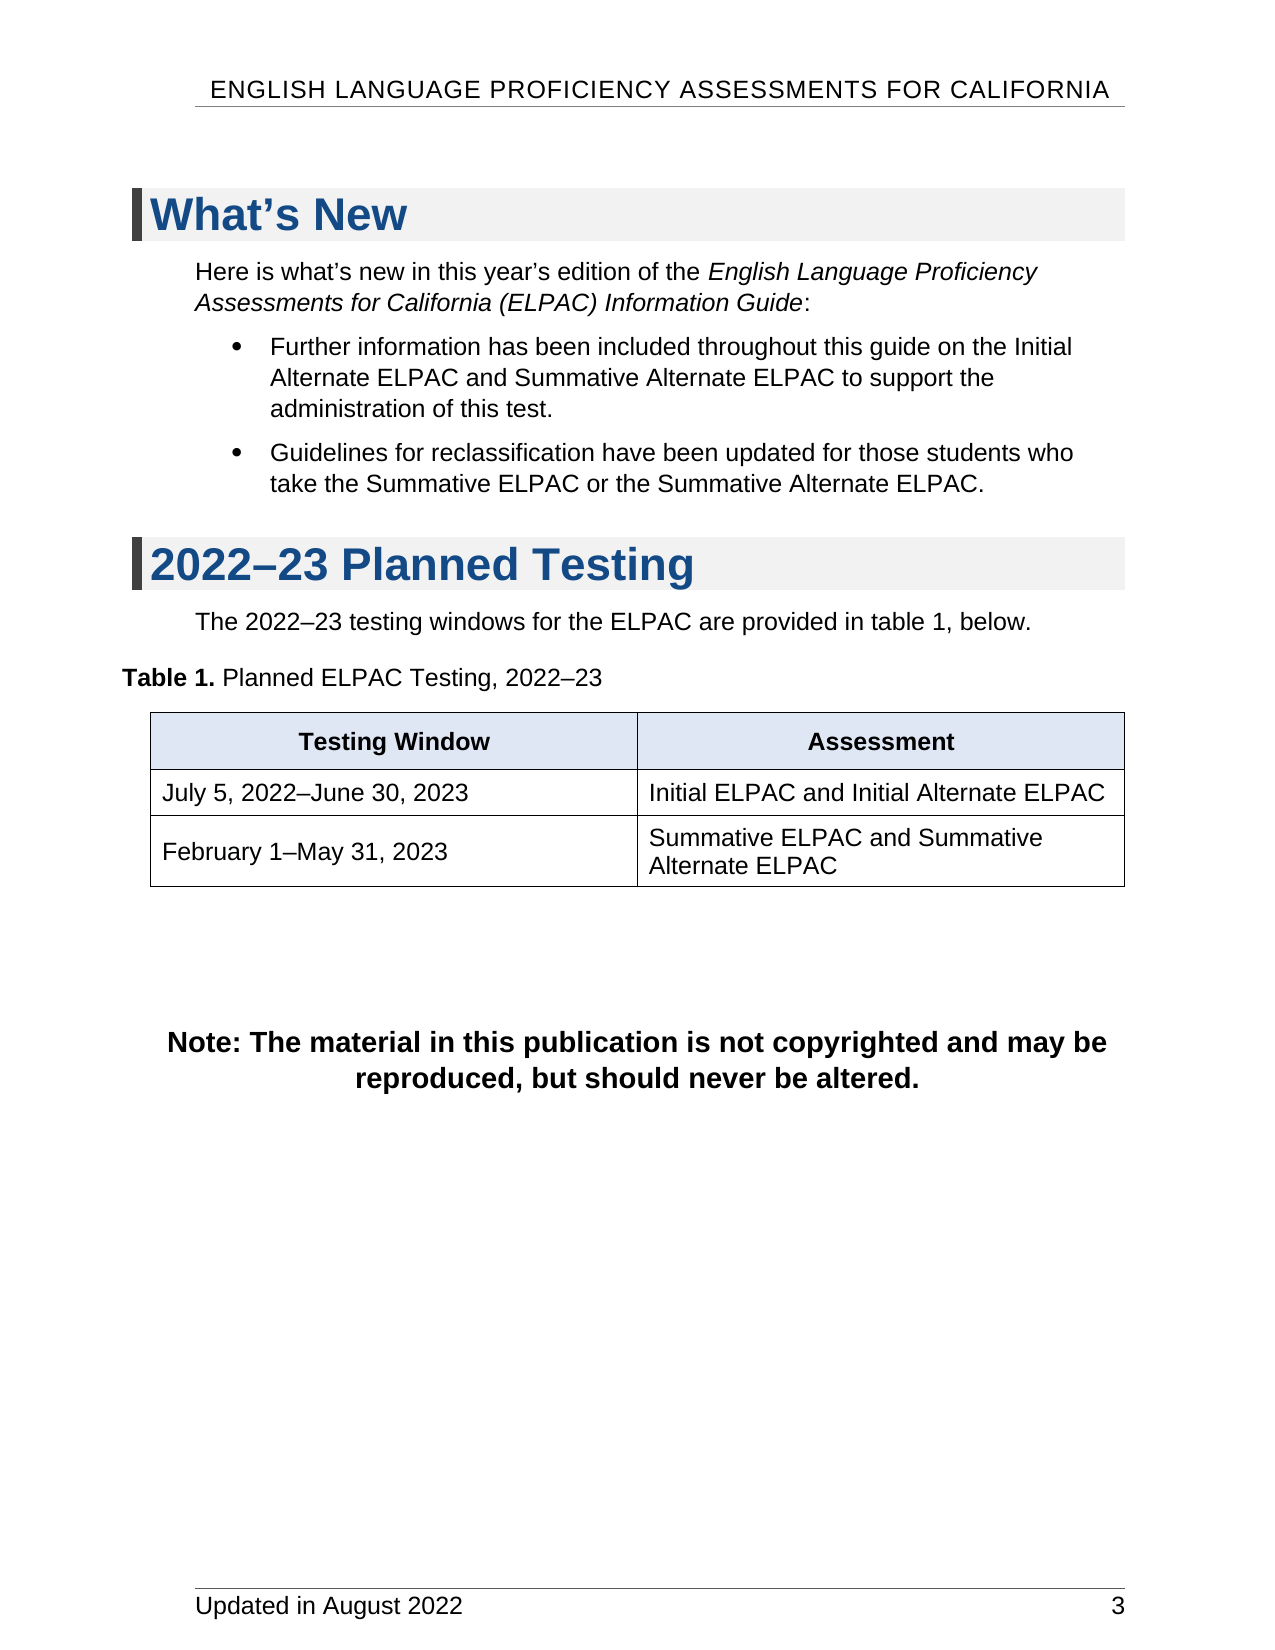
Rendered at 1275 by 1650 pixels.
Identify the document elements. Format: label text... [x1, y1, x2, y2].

subtitle 2022–23 Planned Testing [142, 537, 1125, 590]
subtitle What’s New [142, 188, 1125, 241]
table_header Testing Window [151, 713, 637, 769]
table_cell Summative ELPAC and Summative Alternate ELPAC [638, 816, 1124, 886]
list Further information has been included throughout this guide on the Initial Alternate ELPAC and Summative Alternate ELPAC to support the administration of this test. [232, 332, 1125, 423]
table_cell Initial ELPAC and Initial Alternate ELPAC [638, 770, 1124, 815]
table_header Assessment [638, 713, 1124, 769]
text Here is what’s new in this year’s edition of the English Language Proficiency Assessments for California (ELPAC) Information Guide: [195, 257, 1125, 317]
table_cell July 5, 2022–June 30, 2023 [151, 770, 637, 815]
text Table 1. Planned ELPAC Testing, 2022–23 [122, 663, 1125, 691]
list Guidelines for reclassification have been updated for those students who take the Summative ELPAC or the Summative Alternate ELPAC. [232, 438, 1125, 497]
table_cell February 1–May 31, 2023 [151, 816, 637, 886]
text The 2022–23 testing windows for the ELPAC are provided in table 1, below. [195, 607, 1125, 635]
text Note: The material in this publication is not copyrighted and may be reproduced, but should never be altered. [150, 1025, 1125, 1094]
